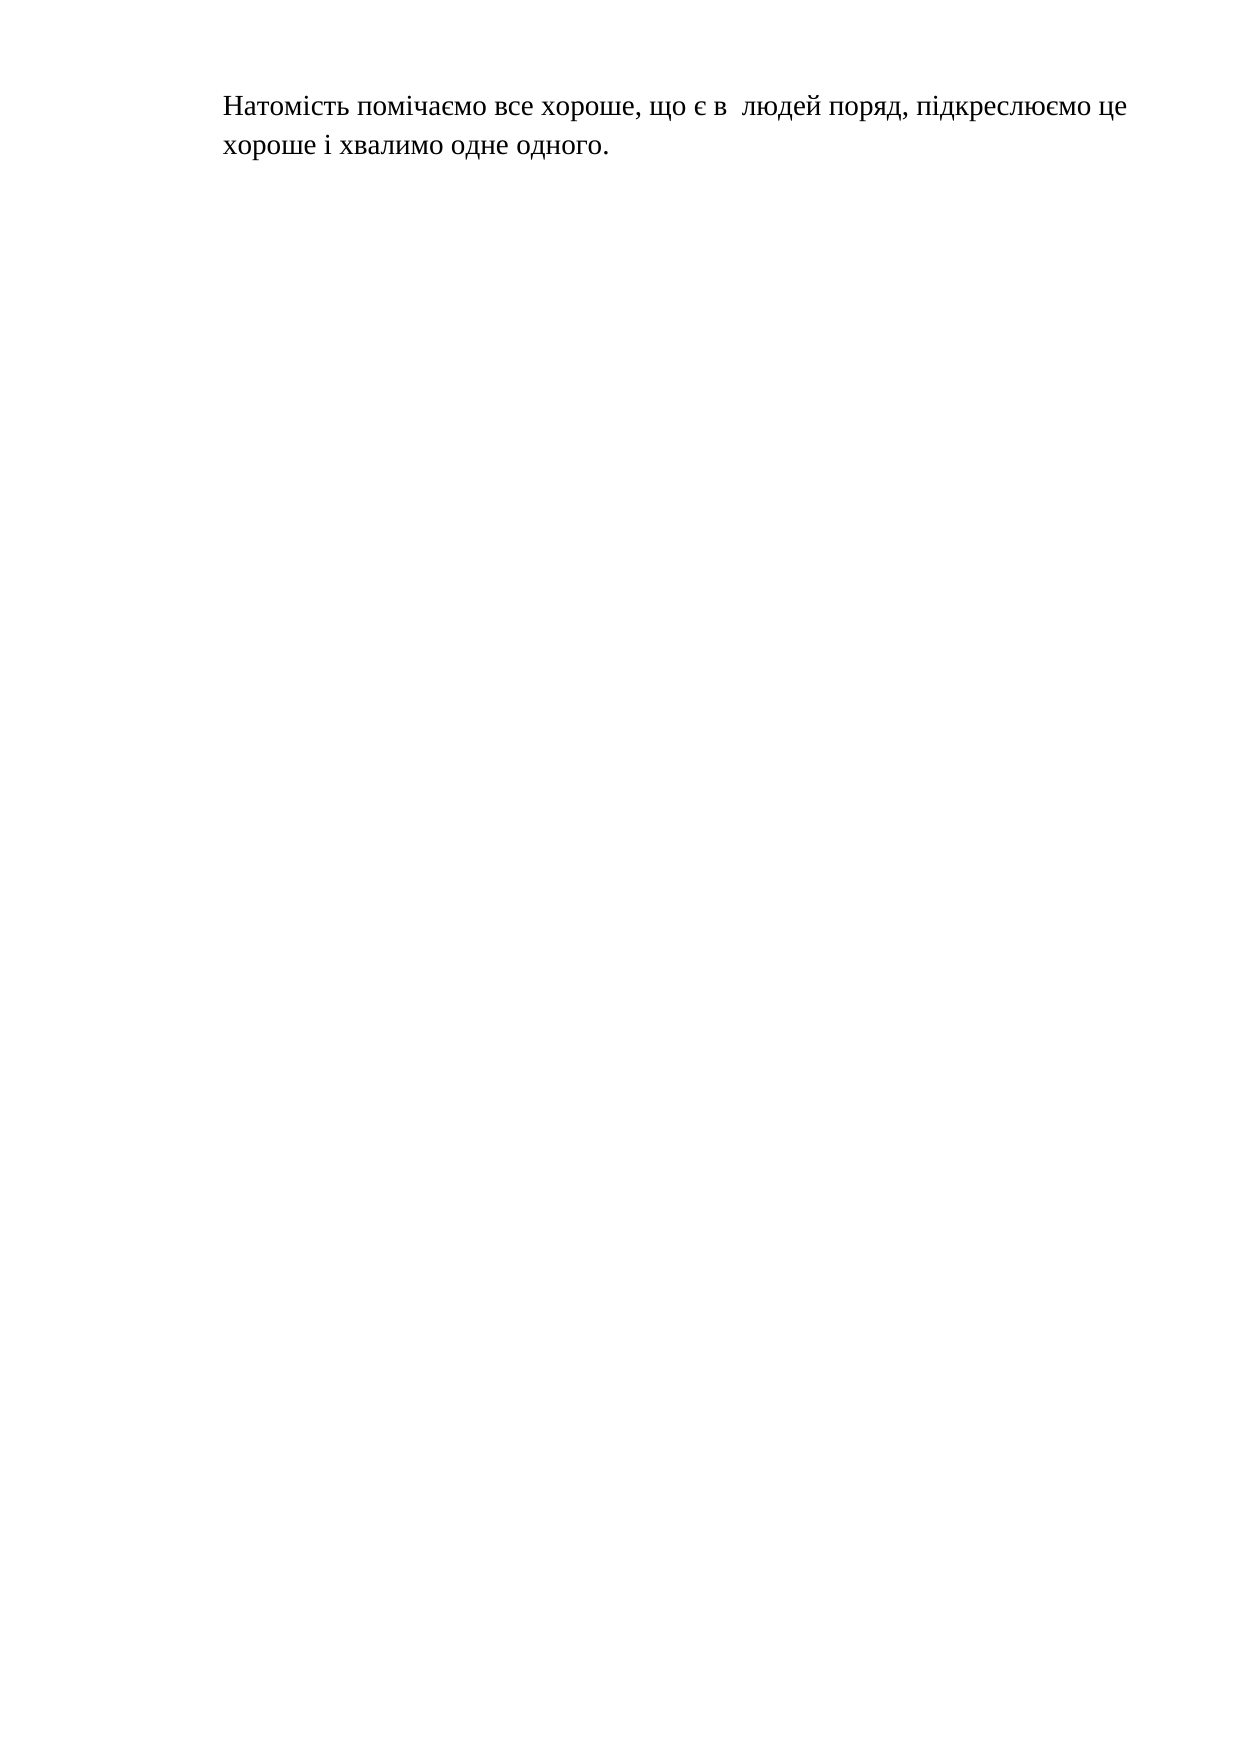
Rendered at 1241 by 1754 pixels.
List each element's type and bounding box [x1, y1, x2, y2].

list [185, 88, 1152, 161]
